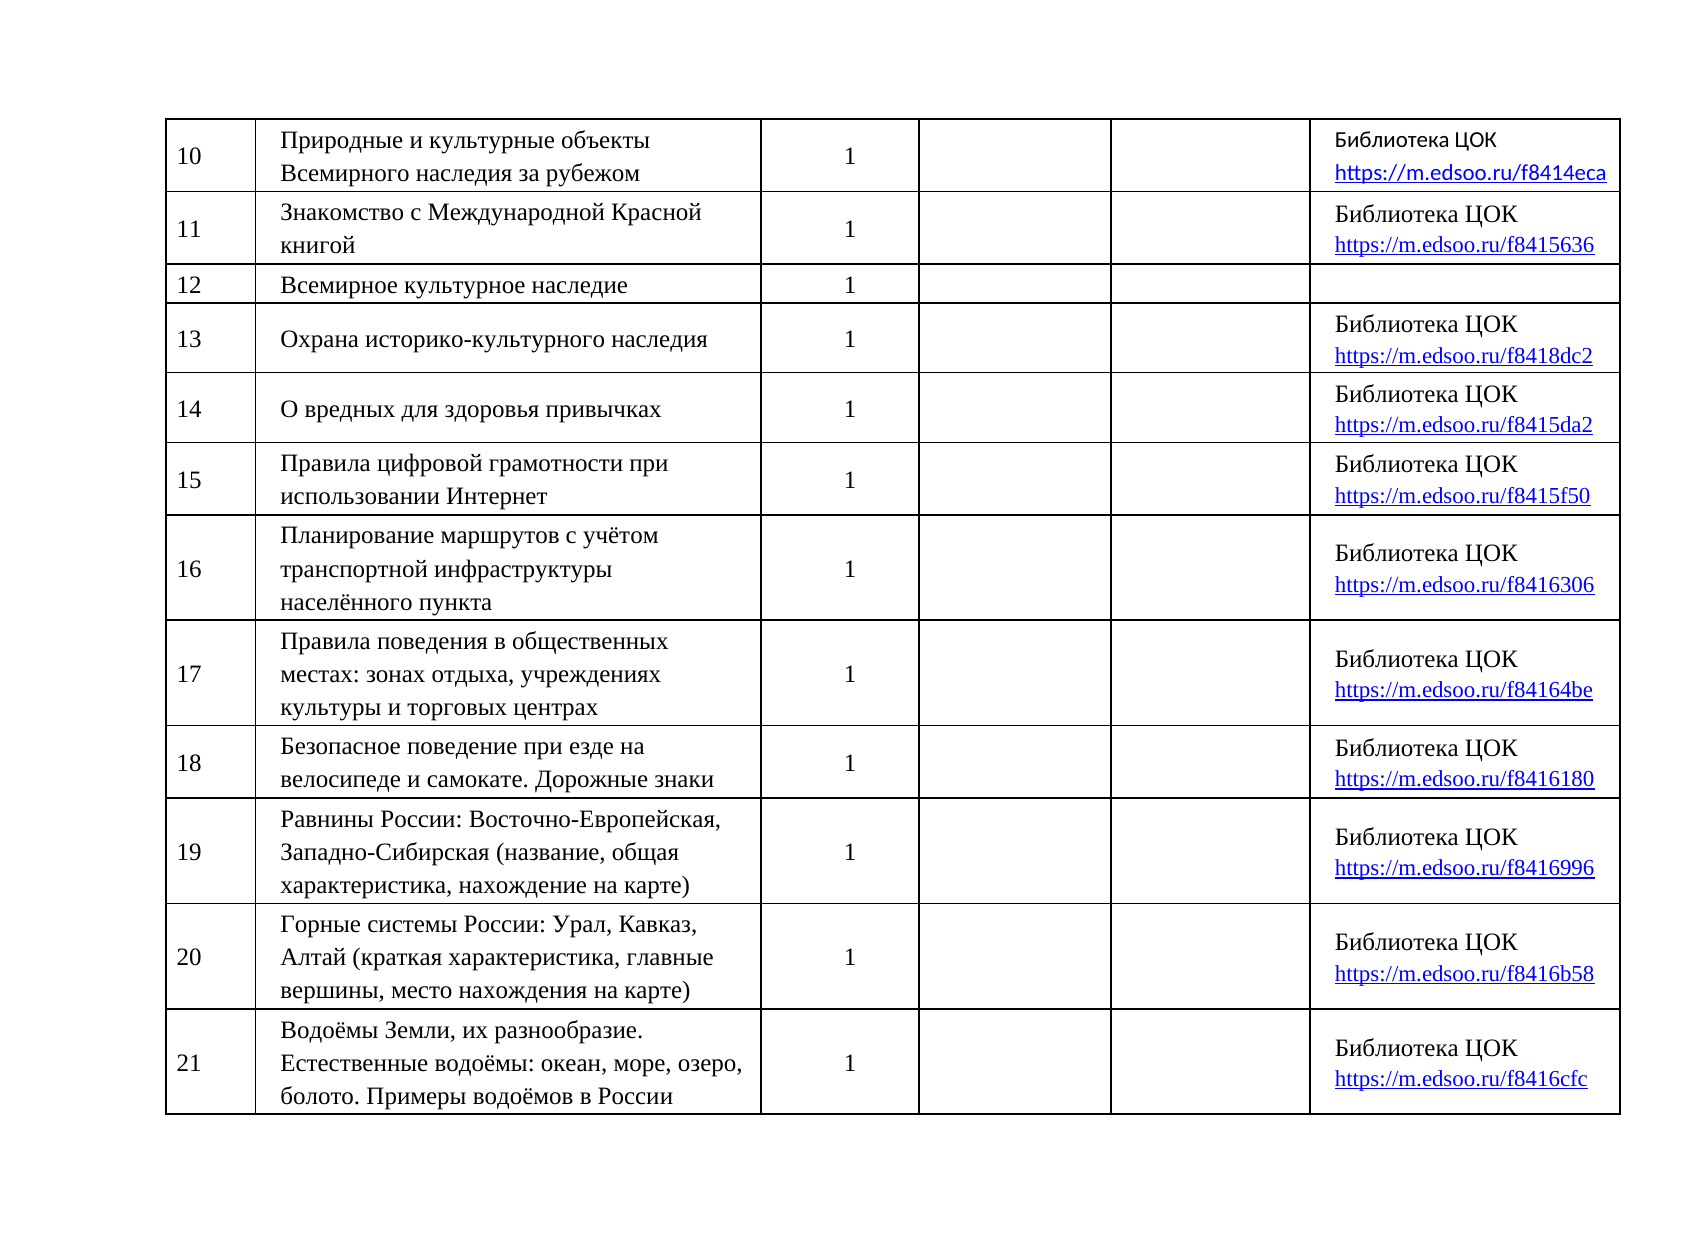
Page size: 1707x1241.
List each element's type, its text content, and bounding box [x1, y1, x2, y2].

table_cell [1112, 516, 1309, 619]
table_cell 1 [762, 373, 918, 441]
table_cell 13 [167, 304, 255, 372]
table_cell [920, 1010, 1110, 1113]
table_cell Безопасное поведение при езде на велосипеде и самокате. Дорожные знаки [256, 726, 760, 797]
table_cell [1112, 443, 1309, 514]
table_cell Библиотека ЦОК https://m.edsoo.ru/f8416b58 [1311, 904, 1619, 1008]
table_cell [920, 265, 1110, 302]
table_cell 1 [762, 443, 918, 514]
table_cell [920, 373, 1110, 441]
table_cell Правила цифровой грамотности при использовании Интернет [256, 443, 760, 514]
table_cell [1112, 192, 1309, 263]
table_cell Библиотека ЦОК https://m.edsoo.ru/f8418dc2 [1311, 304, 1619, 372]
table_cell Библиотека ЦОК https://m.edsoo.ru/f84164be [1311, 621, 1619, 725]
table_cell 1 [762, 904, 918, 1008]
table_cell Библиотека ЦОК https://m.edsoo.ru/f8415f50 [1311, 443, 1619, 514]
table_cell Равнины России: Восточно-Европейская, Западно-Сибирская (название, общая характеристика, нахождение на карте) [256, 799, 760, 902]
table_cell 19 [167, 799, 255, 902]
table_cell 1 [762, 192, 918, 263]
table_cell Библиотека ЦОК https://m.edsoo.ru/f8416cfc [1311, 1010, 1619, 1113]
table_cell 1 [762, 726, 918, 797]
table_cell [920, 516, 1110, 619]
table_cell 1 [762, 120, 918, 191]
table_cell [1112, 904, 1309, 1008]
table_cell [920, 304, 1110, 372]
table_cell [920, 443, 1110, 514]
table_cell [920, 621, 1110, 725]
table_cell Библиотека ЦОК https://m.edsoo.ru/f8416996 [1311, 799, 1619, 902]
table_cell [920, 192, 1110, 263]
table_cell 12 [167, 265, 255, 302]
table_cell Библиотека ЦОК https://m.edsoo.ru/f8416180 [1311, 726, 1619, 797]
table_cell Правила поведения в общественных местах: зонах отдыха, учреждениях культуры и торговых центрах [256, 621, 760, 725]
table_cell 11 [167, 192, 255, 263]
table_cell [1112, 726, 1309, 797]
table_cell [920, 799, 1110, 902]
table_cell [1112, 621, 1309, 725]
table_cell [920, 726, 1110, 797]
table_cell 1 [762, 1010, 918, 1113]
table_cell Знакомство с Международной Красной книгой [256, 192, 760, 263]
table_cell 1 [762, 516, 918, 619]
table_cell [1112, 799, 1309, 902]
table_cell 1 [762, 621, 918, 725]
table_cell Библиотека ЦОК https://m.edsoo.ru/f8415da2 [1311, 373, 1619, 441]
table_cell 1 [762, 265, 918, 302]
table_cell [1112, 373, 1309, 441]
table_cell 20 [167, 904, 255, 1008]
table_cell Природные и культурные объекты Всемирного наследия за рубежом [256, 120, 760, 191]
table_cell 15 [167, 443, 255, 514]
table_cell Планирование маршрутов с учётом транспортной инфраструктуры населённого пункта [256, 516, 760, 619]
table_cell Библиотека ЦОК https://m.edsoo.ru/f8415636 [1311, 192, 1619, 263]
table_cell [920, 120, 1110, 191]
table_cell [1311, 265, 1619, 302]
table_cell [920, 904, 1110, 1008]
table_cell 1 [762, 799, 918, 902]
table_cell [1112, 304, 1309, 372]
table_cell [1112, 265, 1309, 302]
table_cell [1112, 1010, 1309, 1113]
table_cell Охрана историко-культурного наследия [256, 304, 760, 372]
table_cell Водоёмы Земли, их разнообразие. Естественные водоёмы: океан, море, озеро, болото. Примеры водоёмов в России [256, 1010, 760, 1113]
table_cell О вредных для здоровья привычках [256, 373, 760, 441]
table_cell 21 [167, 1010, 255, 1113]
table_cell Библиотека ЦОК https://m.edsoo.ru/f8416306 [1311, 516, 1619, 619]
table_cell Библиотека ЦОК https://m.edsoo.ru/f8414eca [1311, 120, 1619, 191]
table_cell 1 [762, 304, 918, 372]
table_cell Горные системы России: Урал, Кавказ, Алтай (краткая характеристика, главные вершины, место нахождения на карте) [256, 904, 760, 1008]
table_cell 18 [167, 726, 255, 797]
table_cell 10 [167, 120, 255, 191]
table_cell 17 [167, 621, 255, 725]
table_cell Всемирное культурное наследие [256, 265, 760, 302]
table_cell [1112, 120, 1309, 191]
table_cell 16 [167, 516, 255, 619]
table_cell 14 [167, 373, 255, 441]
